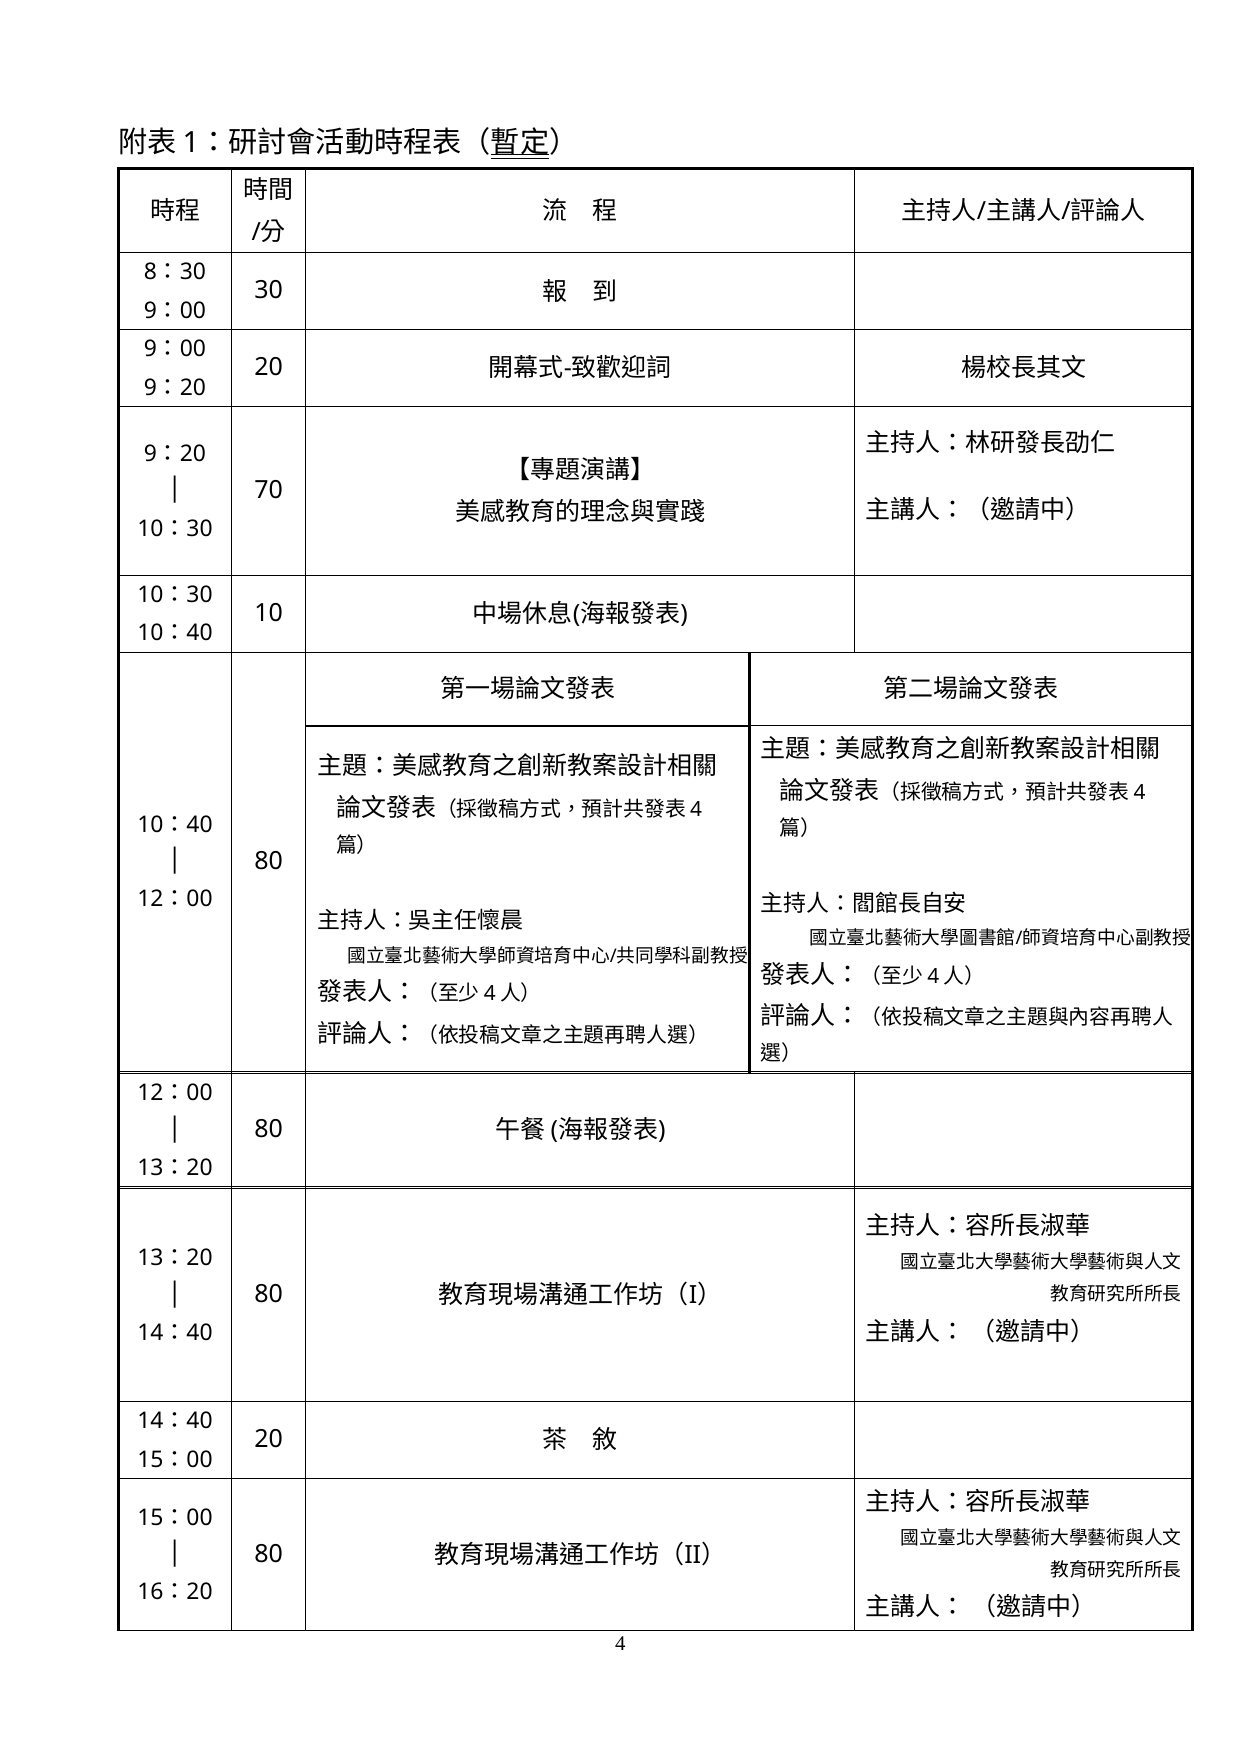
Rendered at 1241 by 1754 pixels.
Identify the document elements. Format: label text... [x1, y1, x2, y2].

table_cell 主題：美感教育之創新教案設計相關論文發表（採徵稿方式，預計共發表4篇） 主持人：閻館長自安 國立臺北藝術大學圖書館/師資培育中心副教授 發表人：（至少4人） 評論人：（依投稿文章之主題與內容再聘人選） [751, 726, 1191, 1071]
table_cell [855, 1479, 1191, 1630]
table_cell 80 [232, 1074, 305, 1186]
table_cell 12：00 │ 13：20 [120, 1074, 231, 1186]
table_cell 【專題演講】 美感教育的理念與實踐 [306, 407, 854, 575]
table_cell 80 [232, 653, 305, 1071]
table_cell 14：40 15：00 [120, 1402, 231, 1478]
table_cell 第二場論文發表 [751, 653, 1191, 725]
table_header 流 程 [306, 170, 854, 252]
table_cell 9：00 9：20 [120, 330, 231, 406]
table_cell 開幕式-致歡迎詞 [306, 330, 854, 406]
table_cell [855, 576, 1191, 652]
table_cell 主題：美感教育之創新教案設計相關論文發表（採徵稿方式，預計共發表4篇） 主持人：吳主任懷晨 國立臺北藝術大學師資培育中心/共同學科副教授 發表人：（至少4人） 評論人：（依投稿文章之主題再聘人選） [306, 727, 748, 1071]
table_cell 第一場論文發表 [306, 653, 748, 725]
table_cell [855, 253, 1191, 329]
table_cell 楊校長其文 [855, 330, 1191, 406]
table_cell 午餐 (海報發表) [306, 1074, 854, 1186]
table_cell 80 [232, 1189, 305, 1401]
table_cell 15：00 │ 16：20 [120, 1479, 231, 1630]
table_header 主持人/主講人/評論人 [855, 170, 1191, 252]
table_cell [855, 1402, 1191, 1478]
table_cell 10：40 │ 12：00 [120, 653, 231, 1071]
table_cell 中場休息(海報發表) [306, 576, 854, 652]
table_cell 8：30 9：00 [120, 253, 231, 329]
table_cell 10 [232, 576, 305, 652]
text 附表1：研討會活動時程表（暫定） [118, 118, 1122, 161]
table_cell 70 [232, 407, 305, 575]
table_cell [855, 1189, 1191, 1401]
table_cell 80 [232, 1479, 305, 1630]
table_cell 教育現場溝通工作坊（I） [306, 1189, 854, 1401]
table_header 時間/分 [232, 170, 305, 252]
table_header 時程 [120, 170, 231, 252]
table_cell 13：20 │ 14：40 [120, 1189, 231, 1401]
table_cell 教育現場溝通工作坊（II） [306, 1479, 854, 1630]
table_cell 茶 敘 [306, 1402, 854, 1478]
table_cell 9：20 │ 10：30 [120, 407, 231, 575]
table_cell 主持人：林研發長劭仁 主講人：（邀請中） [855, 407, 1191, 575]
table_cell [855, 1074, 1191, 1186]
table_cell 30 [232, 253, 305, 329]
table_cell 報 到 [306, 253, 854, 329]
table_cell 20 [232, 330, 305, 406]
table_cell 10：30 10：40 [120, 576, 231, 652]
table_cell 20 [232, 1402, 305, 1478]
